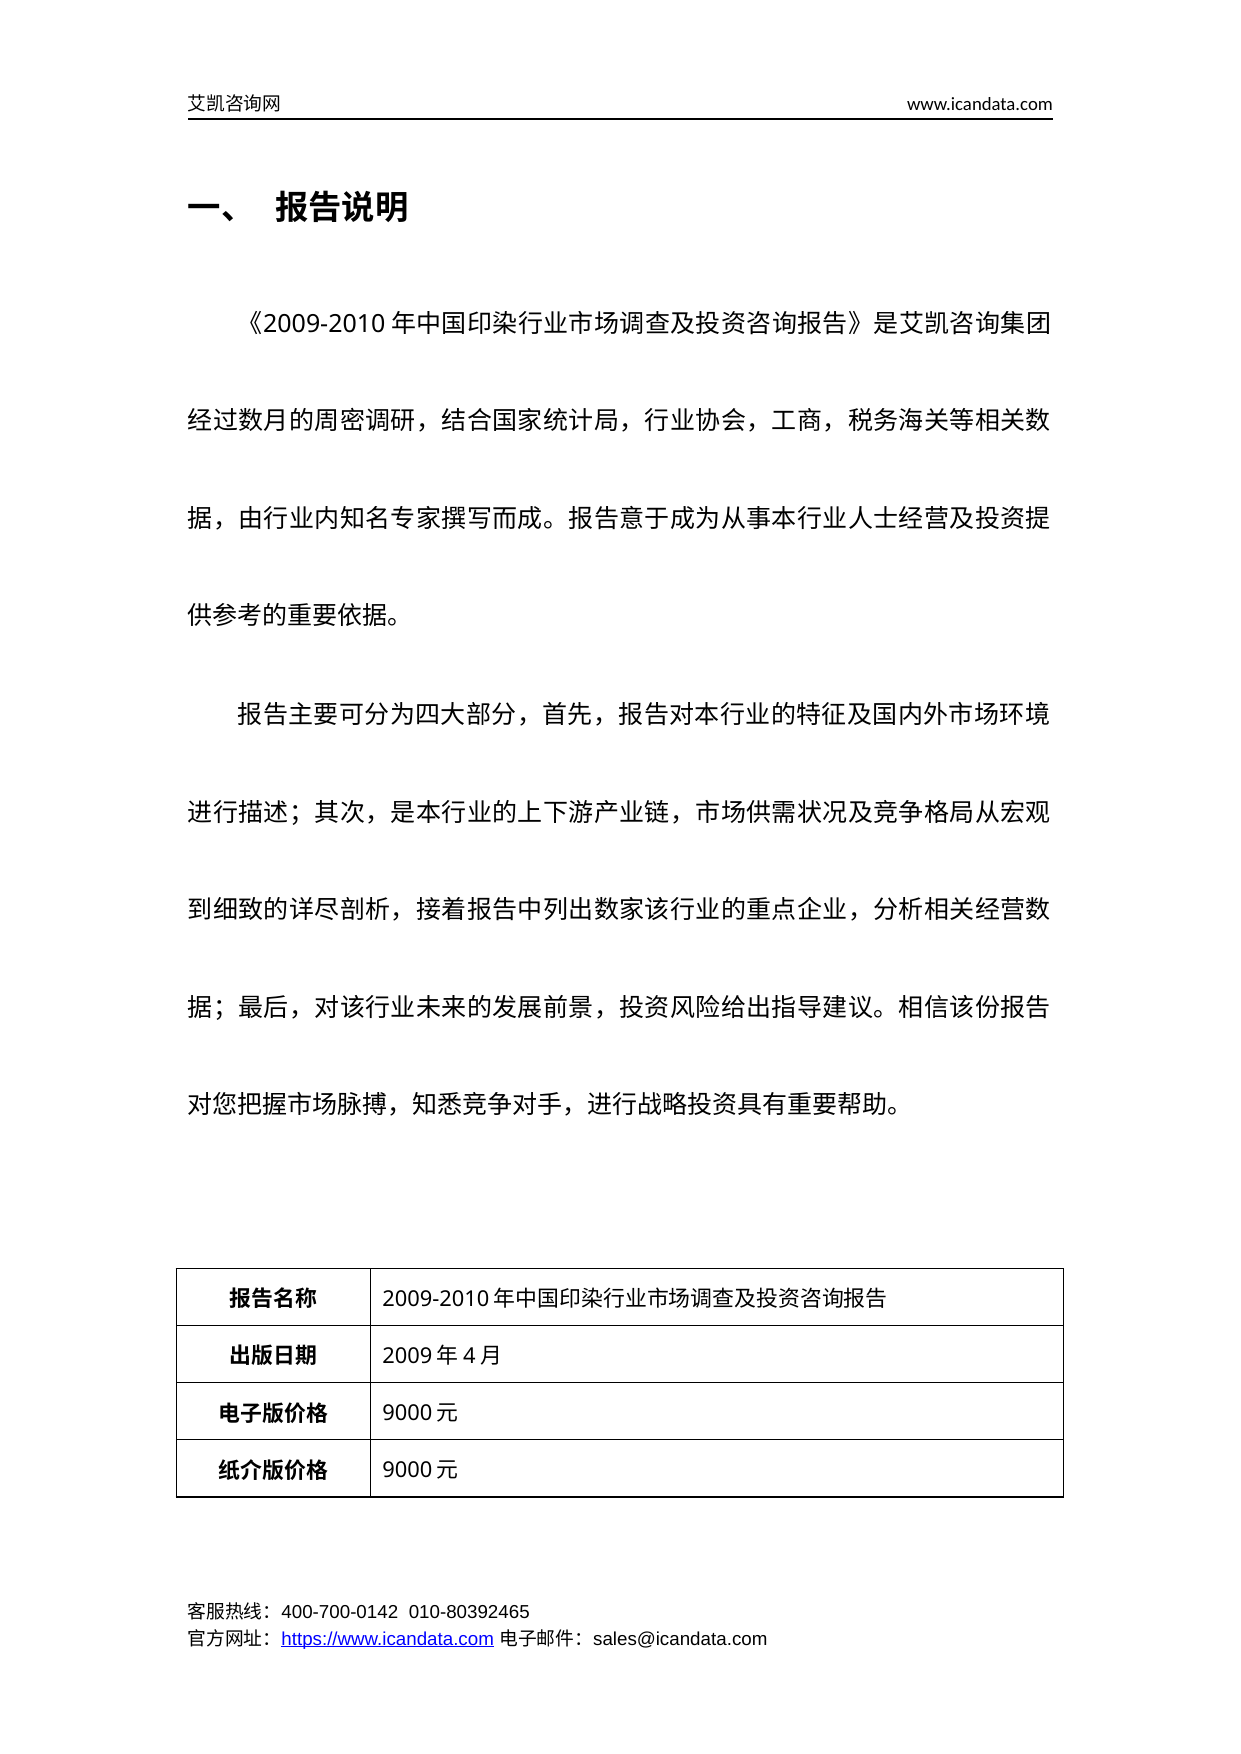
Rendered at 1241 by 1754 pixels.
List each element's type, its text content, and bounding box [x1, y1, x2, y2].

table_cell 电子版价格 [177, 1383, 370, 1439]
table_header 2009-2010年中国印染行业市场调查及投资咨询报告 [371, 1269, 1063, 1325]
table_cell 出版日期 [177, 1326, 370, 1382]
table_cell 9000元 [371, 1440, 1063, 1496]
text 《2009-2010年中国印染行业市场调查及投资咨询报告》是艾凯咨询集团经过数月的周密调研，结合国家统计局，行业协会，工商，税务海关等相关数据，由行业内知名专家撰写而成。报告意于成为从事本行业人士经营及投资提供参考的重要依据。 [187, 289, 1053, 646]
table_cell 纸介版价格 [177, 1440, 370, 1496]
table_header 报告名称 [177, 1269, 370, 1325]
table_cell 9000元 [371, 1383, 1063, 1439]
subtitle 报告说明 [187, 172, 1053, 237]
text 报告主要可分为四大部分，首先，报告对本行业的特征及国内外市场环境进行描述；其次，是本行业的上下游产业链，市场供需状况及竞争格局从宏观到细致的详尽剖析，接着报告中列出数家该行业的重点企业，分析相关经营数据；最后，对该行业未来的发展前景，投资风险给出指导建议。相信该份报告对您把握市场脉搏，知悉竞争对手，进行战略投资具有重要帮助。 [187, 681, 1053, 1136]
table_cell 2009年4月 [371, 1326, 1063, 1382]
